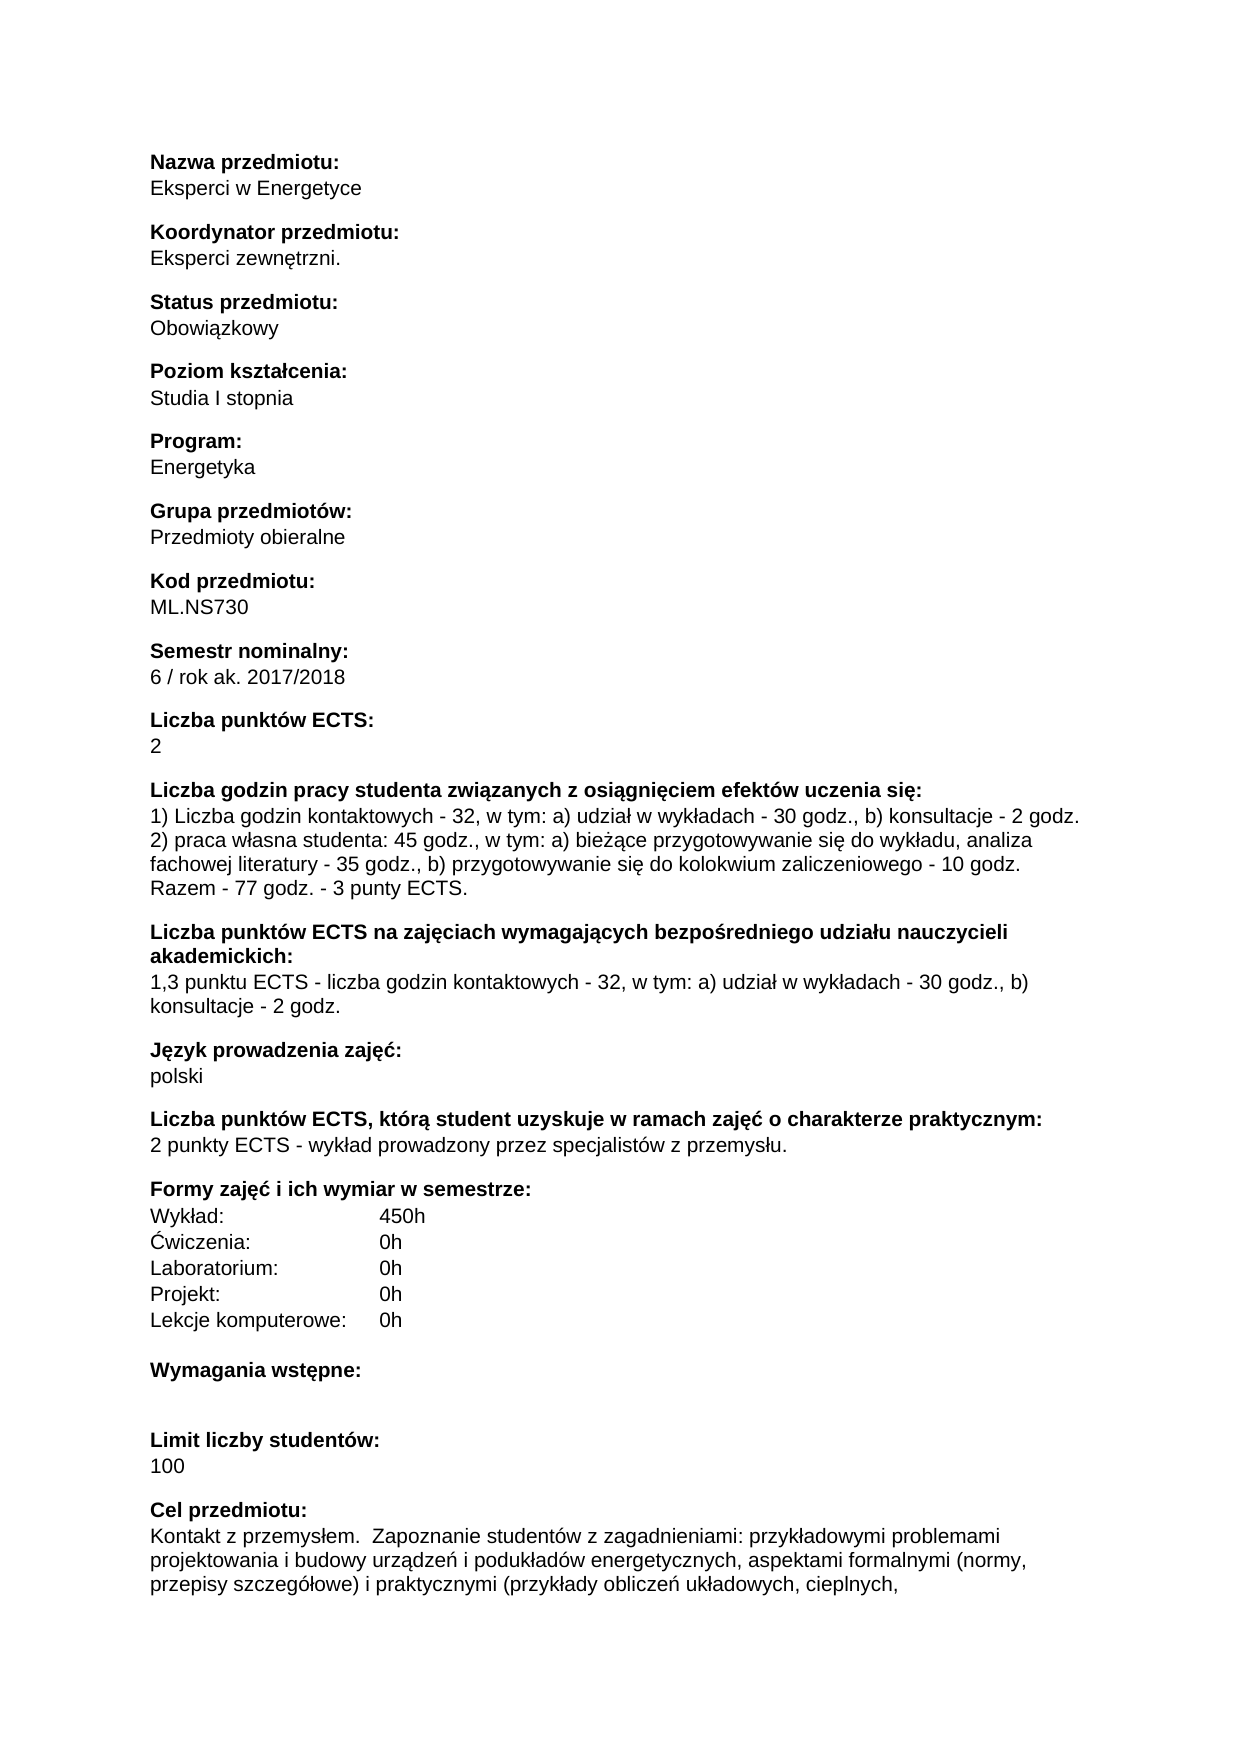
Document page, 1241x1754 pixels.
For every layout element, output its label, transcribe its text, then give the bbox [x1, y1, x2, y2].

text Koordynator przedmiotu: [150, 220, 1090, 244]
text Formy zajęć i ich wymiar w semestrze: [150, 1177, 1090, 1201]
text Liczba godzin pracy studenta związanych z osiągnięciem efektów uczenia się: [150, 778, 1090, 802]
text Cel przedmiotu: [150, 1497, 1090, 1521]
table_cell 0h [369, 1280, 597, 1306]
text Program: [150, 429, 1090, 453]
text Liczba punktów ECTS na zajęciach wymagających bezpośredniego udziału nauczycieli akademickich: [150, 920, 1090, 968]
text Nazwa przedmiotu: [150, 150, 1090, 174]
table_cell 0h [369, 1254, 597, 1280]
text Liczba punktów ECTS, którą student uzyskuje w ramach zajęć o charakterze praktycznym: [150, 1107, 1090, 1131]
text Kod przedmiotu: [150, 569, 1090, 593]
text 2 punkty ECTS - wykład prowadzony przez specjalistów z przemysłu. [150, 1133, 1090, 1157]
text Energetyka [150, 455, 1090, 479]
text Eksperci zewnętrzni. [150, 246, 1090, 270]
text 1) Liczba godzin kontaktowych - 32, w tym: a) udział w wykładach - 30 godz., b) konsultacje - 2 godz. 2) praca własna studenta: 45 godz., w tym: a) bieżące przygotowywanie się do wykładu, analiza fachowej literatury - 35 godz., b) przygotowywanie się do kolokwium zaliczeniowego - 10 godz. Razem - 77 godz. - 3 punty ECTS. [150, 804, 1090, 900]
text 100 [150, 1454, 1090, 1478]
text polski [150, 1063, 1090, 1087]
table_header 450h [369, 1204, 597, 1228]
text Język prowadzenia zajęć: [150, 1037, 1090, 1061]
table_cell 0h [369, 1228, 597, 1254]
text ML.NS730 [150, 595, 1090, 619]
text Limit liczby studentów: [150, 1428, 1090, 1452]
text Grupa przedmiotów: [150, 499, 1090, 523]
text Semestr nominalny: [150, 638, 1090, 662]
text 6 / rok ak. 2017/2018 [150, 664, 1090, 688]
table_cell Laboratorium: [140, 1256, 367, 1280]
table_cell 0h [369, 1306, 597, 1332]
text Status przedmiotu: [150, 289, 1090, 313]
text Wymagania wstępne: [150, 1358, 1090, 1382]
table_cell Projekt: [140, 1282, 367, 1306]
text Przedmioty obieralne [150, 525, 1090, 549]
text Studia I stopnia [150, 385, 1090, 409]
table_cell Ćwiczenia: [140, 1230, 367, 1254]
table_cell Lekcje komputerowe: [140, 1308, 367, 1332]
table_header Wykład: [140, 1204, 367, 1228]
text Eksperci w Energetyce [150, 176, 1090, 200]
text Poziom kształcenia: [150, 359, 1090, 383]
text Obowiązkowy [150, 316, 1090, 339]
text 1,3 punktu ECTS - liczba godzin kontaktowych - 32, w tym: a) udział w wykładach - 30 godz., b) konsultacje - 2 godz. [150, 970, 1090, 1018]
text 2 [150, 734, 1090, 758]
text Liczba punktów ECTS: [150, 708, 1090, 732]
